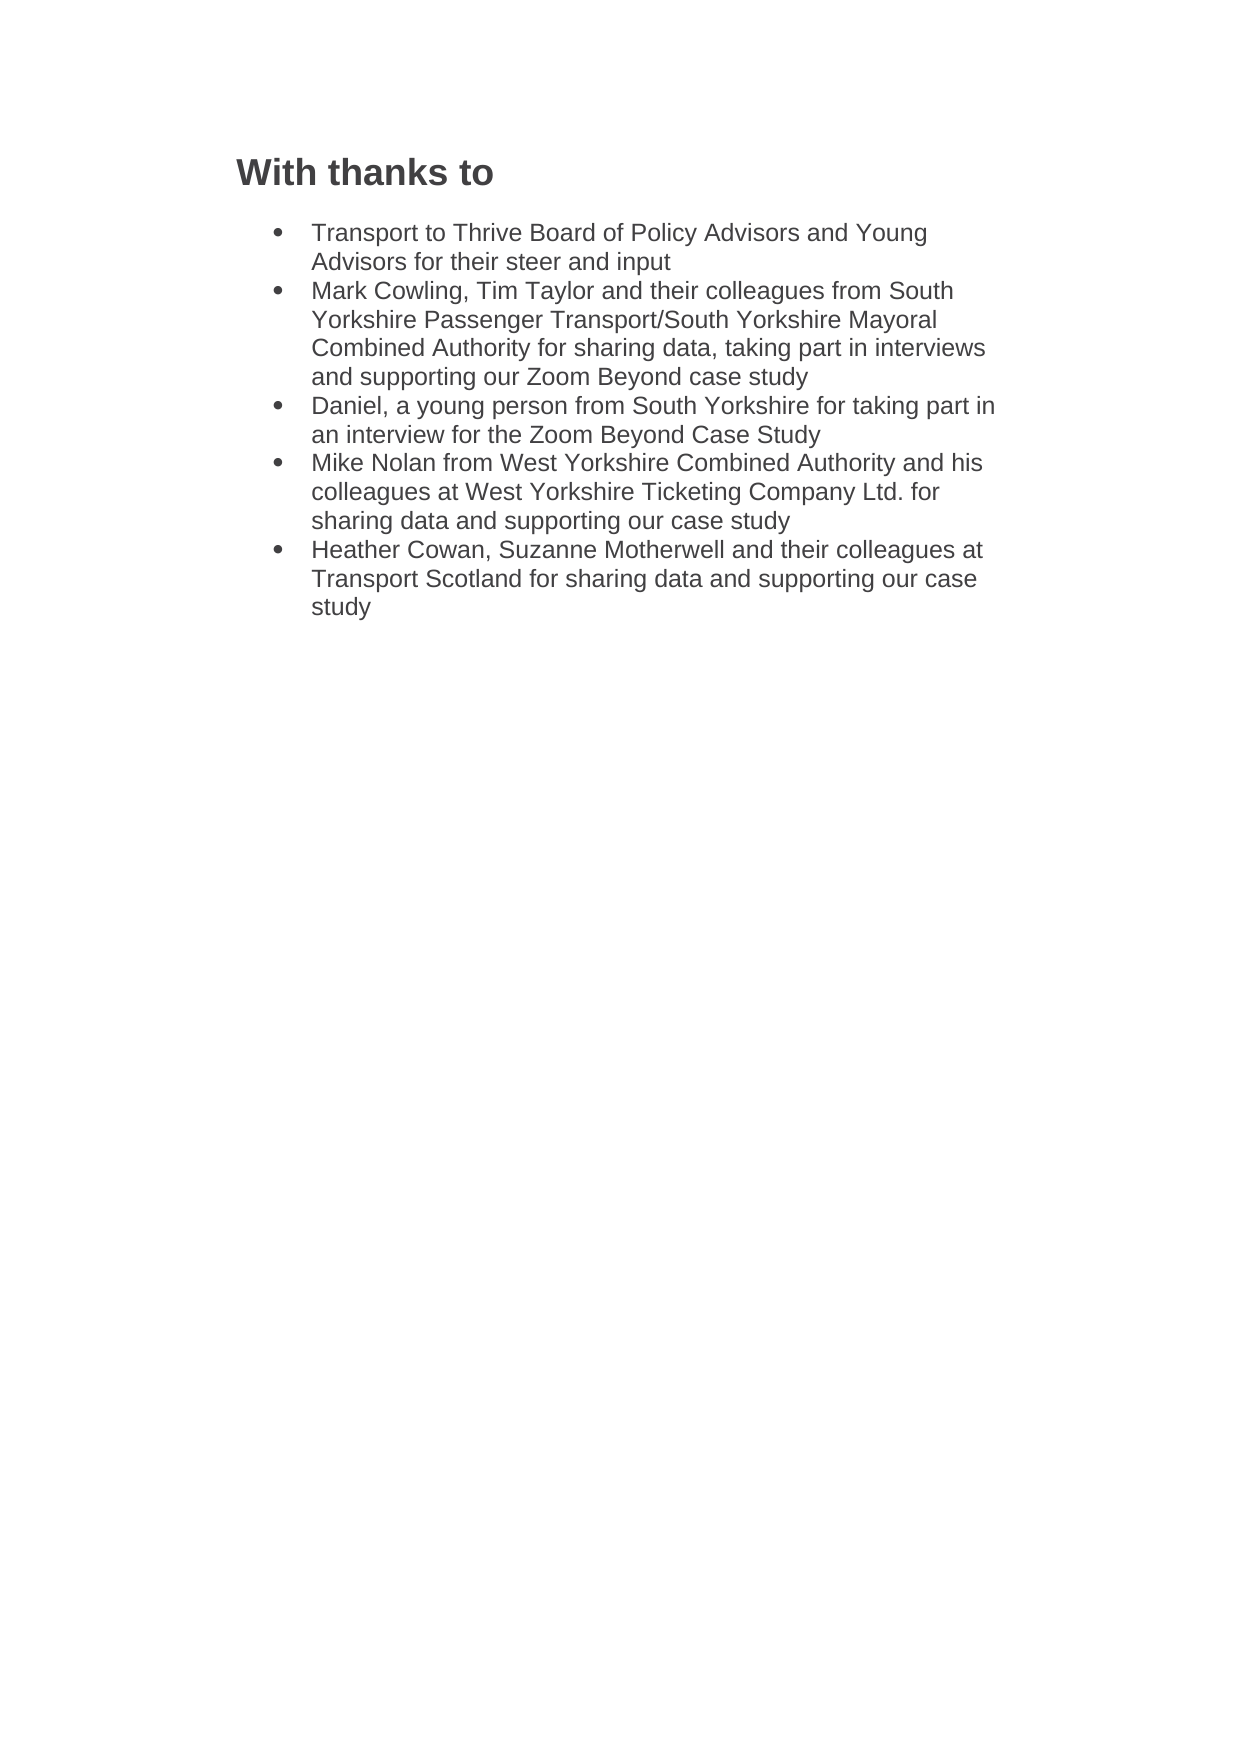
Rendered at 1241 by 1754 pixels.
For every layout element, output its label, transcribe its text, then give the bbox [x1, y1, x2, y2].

list Daniel, a young person from South Yorkshire for taking part in an interview for the Zoom Beyond Case Study [274, 391, 1004, 448]
list Heather Cowan, Suzanne Motherwell and their colleagues at Transport Scotland for sharing data and supporting our case study [274, 535, 1004, 621]
list Mike Nolan from West Yorkshire Combined Authority and his colleagues at West Yorkshire Ticketing Company Ltd. for sharing data and supporting our case study [274, 448, 1004, 535]
list Mark Cowling, Tim Taylor and their colleagues from South Yorkshire Passenger Transport/South Yorkshire Mayoral Combined Authority for sharing data, taking part in interviews and supporting our Zoom Beyond case study [274, 276, 1004, 391]
subtitle With thanks to [236, 150, 1004, 193]
list Transport to Thrive Board of Policy Advisors and Young Advisors for their steer and input [274, 218, 1004, 276]
